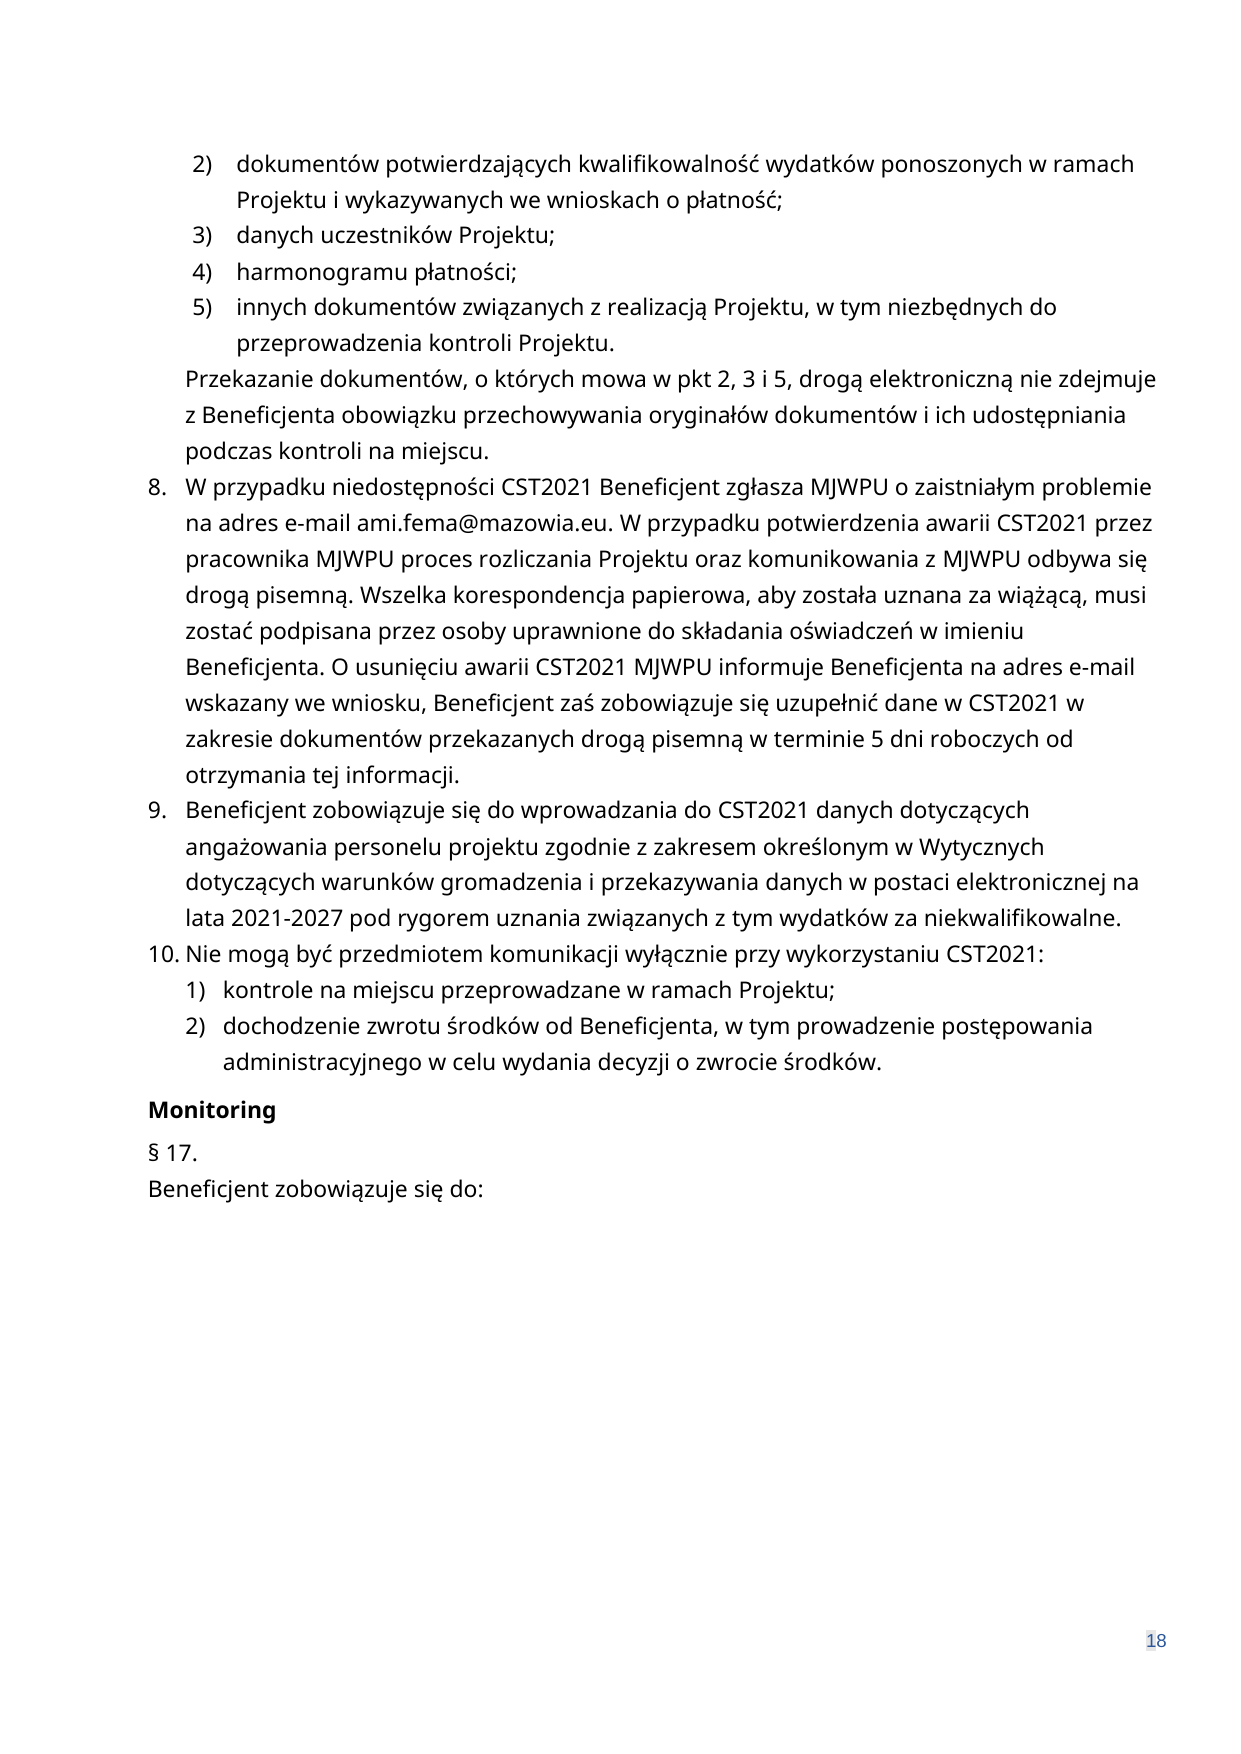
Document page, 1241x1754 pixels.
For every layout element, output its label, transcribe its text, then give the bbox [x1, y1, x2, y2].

text Przekazanie dokumentów, o których mowa w pkt 2, 3 i 5, drogą elektroniczną nie zdejmuje z Beneficjenta obowiązku przechowywania oryginałów dokumentów i ich udostępniania podczas kontroli na miejscu. [185, 363, 1167, 466]
list harmonogramu płatności; [192, 255, 1167, 287]
list W przypadku niedostępności CST2021 Beneficjent zgłasza MJWPU o zaistniałym problemie na adres e-mail ami.fema@mazowia.eu. W przypadku potwierdzenia awarii CST2021 przez pracownika MJWPU proces rozliczania Projektu oraz komunikowania z MJWPU odbywa się drogą pisemną. Wszelka korespondencja papierowa, aby została uznana za wiążącą, musi zostać podpisana przez osoby uprawnione do składania oświadczeń w imieniu Beneficjenta. O usunięciu awarii CST2021 MJWPU informuje Beneficjenta na adres e-mail wskazany we wniosku, Beneficjent zaś zobowiązuje się uzupełnić dane w CST2021 w zakresie dokumentów przekazanych drogą pisemną w terminie 5 dni roboczych od otrzymania tej informacji. [148, 471, 1167, 790]
list Nie mogą być przedmiotem komunikacji wyłącznie przy wykorzystaniu CST2021: [148, 938, 1167, 969]
text Beneficjent zobowiązuje się do: [148, 1173, 1167, 1204]
list dochodzenie zwrotu środków od Beneficjenta, w tym prowadzenie postępowania administracyjnego w celu wydania decyzji o zwrocie środków. [185, 1010, 1167, 1077]
subtitle § 17. [148, 1137, 1167, 1168]
list kontrole na miejscu przeprowadzane w ramach Projektu; [185, 974, 1167, 1005]
list innych dokumentów związanych z realizacją Projektu, w tym niezbędnych do przeprowadzenia kontroli Projektu. [192, 291, 1167, 358]
list Beneficjent zobowiązuje się do wprowadzania do CST2021 danych dotyczących angażowania personelu projektu zgodnie z zakresem określonym w Wytycznych dotyczących warunków gromadzenia i przekazywania danych w postaci elektronicznej na lata 2021-2027 pod rygorem uznania związanych z tym wydatków za niekwalifikowalne. [148, 794, 1167, 933]
subtitle Monitoring [148, 1094, 1167, 1126]
list danych uczestników Projektu; [192, 219, 1167, 251]
list dokumentów potwierdzających kwalifikowalność wydatków ponoszonych w ramach Projektu i wykazywanych we wnioskach o płatność; [192, 148, 1167, 215]
